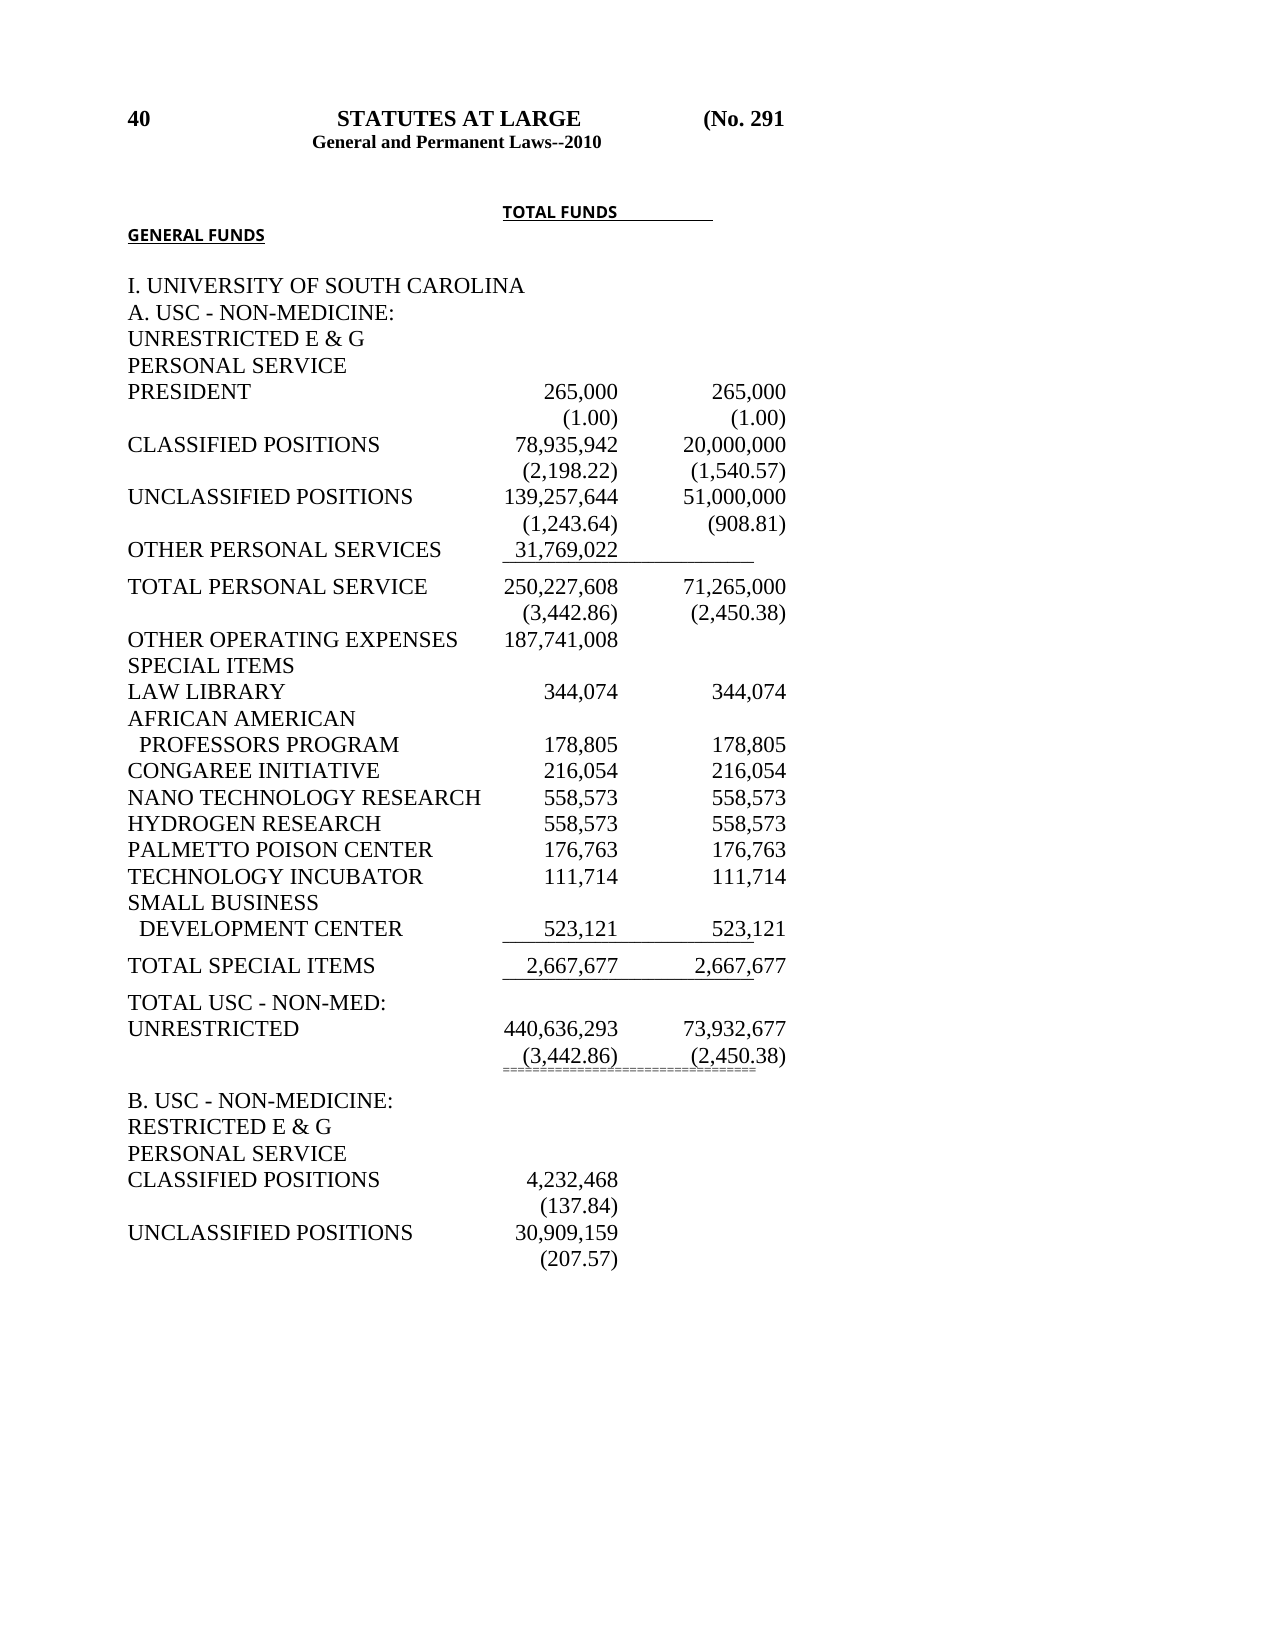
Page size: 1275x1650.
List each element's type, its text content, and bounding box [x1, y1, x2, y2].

text DEVELOPMENT CENTER 523,121 523,121 [127, 916, 786, 942]
text PROFESSORS PROGRAM 178,805 178,805 [127, 731, 786, 757]
text PRESIDENT 265,000 265,000 [127, 378, 786, 404]
text PERSONAL SERVICE [127, 1139, 786, 1166]
text (1.00) (1.00) [127, 404, 786, 431]
text SMALL BUSINESS [127, 889, 786, 916]
text CONGAREE INITIATIVE 216,054 216,054 [127, 757, 786, 784]
text OTHER PERSONAL SERVICES 31,769,022 [127, 536, 786, 562]
text UNCLASSIFIED POSITIONS 30,909,159 [127, 1219, 786, 1245]
text CLASSIFIED POSITIONS 78,935,942 20,000,000 [127, 431, 786, 457]
text A. USC - NON-MEDICINE: [127, 299, 786, 325]
text TOTAL SPECIAL ITEMS 2,667,677 2,667,677 [127, 952, 786, 979]
text TOTAL FUNDS GENERAL FUNDS [127, 201, 786, 246]
text PALMETTO POISON CENTER 176,763 176,763 [127, 836, 786, 863]
text (1,243.64) (908.81) [127, 510, 786, 536]
text UNRESTRICTED 440,636,293 73,932,677 [127, 1015, 786, 1042]
text AFRICAN AMERICAN [127, 705, 786, 731]
text TECHNOLOGY INCUBATOR 111,714 111,714 [127, 863, 786, 889]
text SPECIAL ITEMS [127, 652, 786, 678]
text (137.84) [127, 1192, 786, 1219]
text RESTRICTED E & G [127, 1113, 786, 1139]
text B. USC - NON-MEDICINE: [127, 1087, 786, 1113]
text TOTAL USC - NON-MED: [127, 989, 786, 1015]
text UNCLASSIFIED POSITIONS 139,257,644 51,000,000 [127, 483, 786, 510]
text CLASSIFIED POSITIONS 4,232,468 [127, 1166, 786, 1192]
text (3,442.86) (2,450.38) [127, 1042, 786, 1068]
text OTHER OPERATING EXPENSES 187,741,008 [127, 626, 786, 652]
text (3,442.86) (2,450.38) [127, 599, 786, 626]
text I. UNIVERSITY OF SOUTH CAROLINA [127, 273, 786, 299]
text LAW LIBRARY 344,074 344,074 [127, 678, 786, 705]
text TOTAL PERSONAL SERVICE 250,227,608 71,265,000 [127, 573, 786, 599]
text (2,198.22) (1,540.57) [127, 457, 786, 483]
text UNRESTRICTED E & G [127, 325, 786, 352]
text ================================== [127, 1068, 786, 1087]
text (207.57) [127, 1245, 786, 1271]
text NANO TECHNOLOGY RESEARCH 558,573 558,573 [127, 784, 786, 810]
text PERSONAL SERVICE [127, 352, 786, 378]
text HYDROGEN RESEARCH 558,573 558,573 [127, 810, 786, 836]
